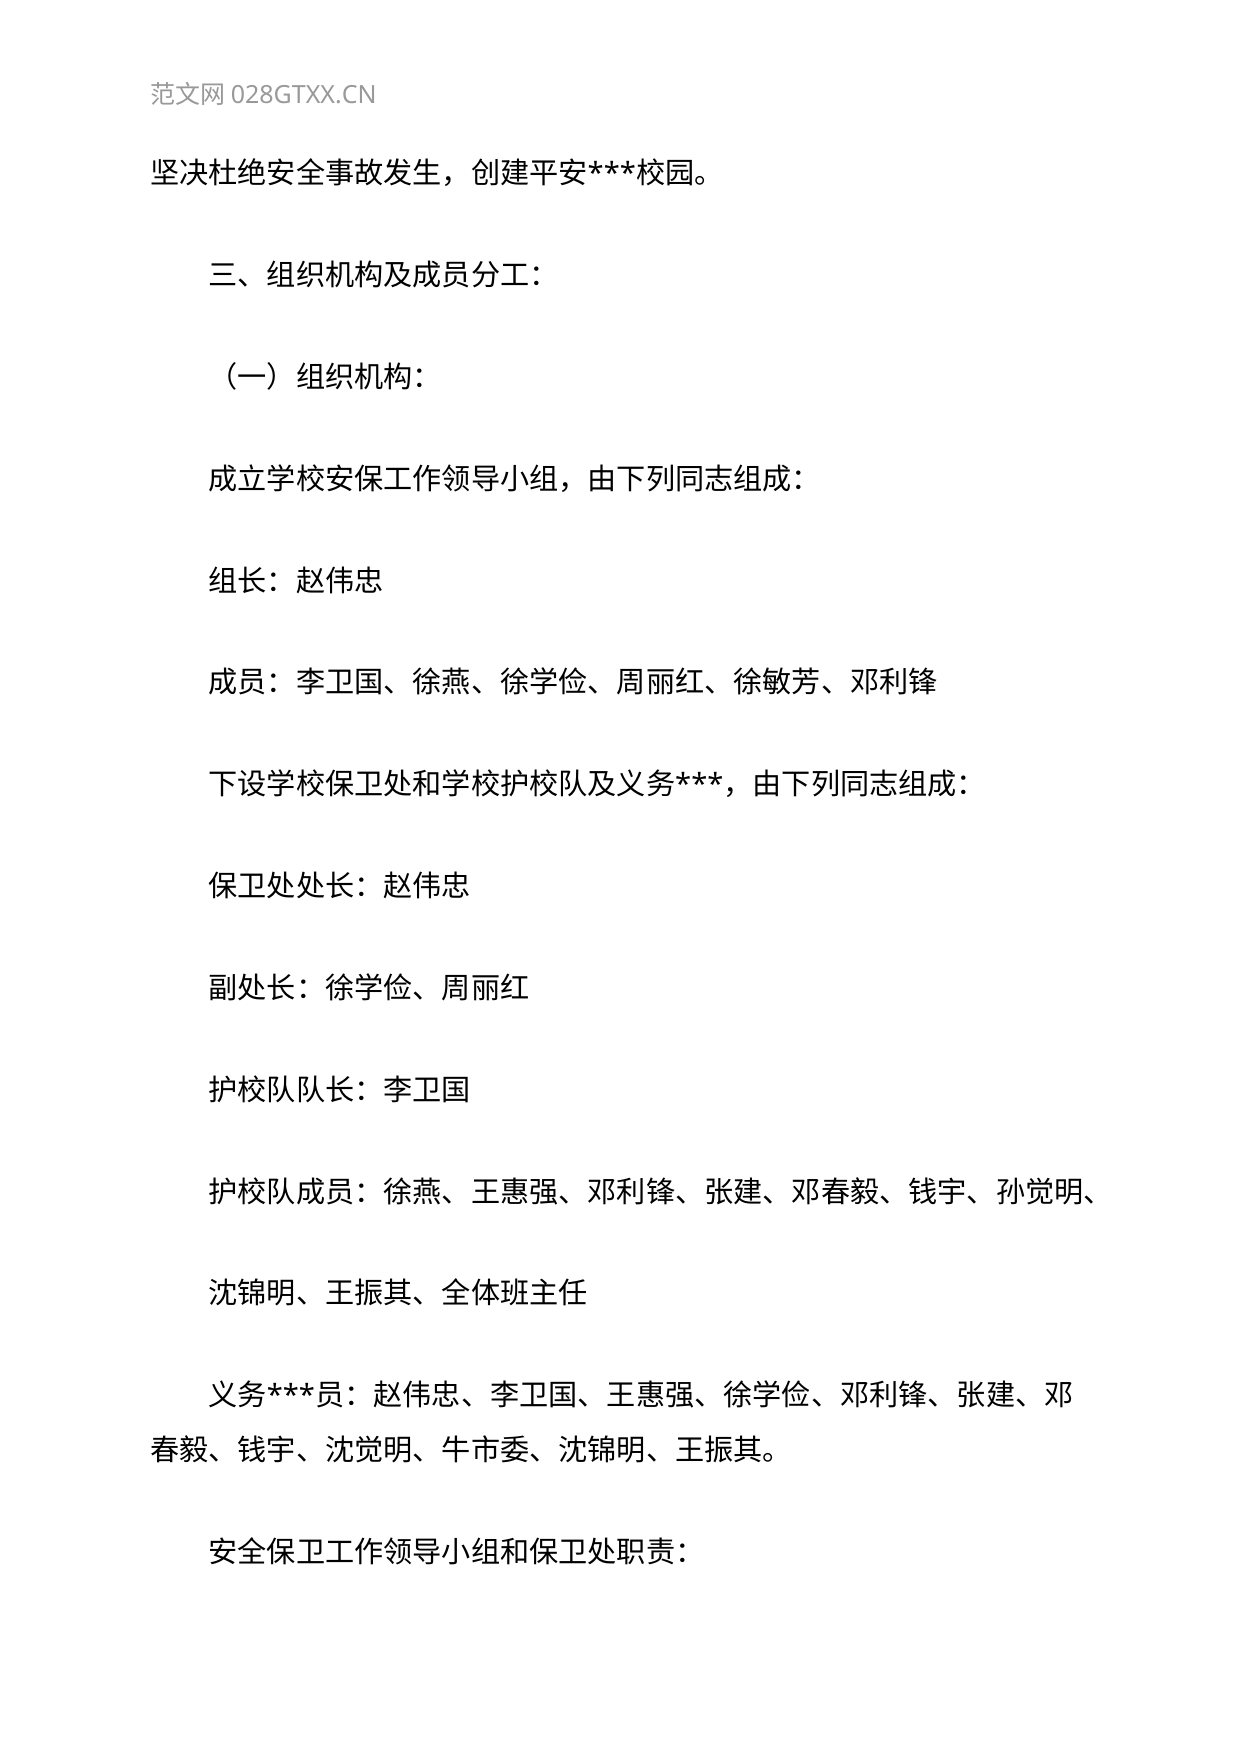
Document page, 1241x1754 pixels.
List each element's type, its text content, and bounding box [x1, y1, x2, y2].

text （一）组织机构： [150, 354, 1090, 396]
text 沈锦明、王振其、全体班主任 [150, 1270, 1090, 1312]
text 护校队成员：徐燕、王惠强、邓利锋、张建、邓春毅、钱宇、孙觉明、 [150, 1168, 1090, 1210]
text 安全保卫工作领导小组和保卫处职责： [150, 1528, 1090, 1571]
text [150, 150, 1090, 192]
text 成立学校安保工作领导小组，由下列同志组成： [150, 456, 1090, 498]
text 成员：李卫国、徐燕、徐学俭、周丽红、徐敏芳、邓利锋 [150, 659, 1090, 701]
text 三、组织机构及成员分工： [150, 252, 1090, 294]
text 义务***员：赵伟忠、李卫国、王惠强、徐学俭、邓利锋、张建、邓春毅、钱宇、沈觉明、牛市委、沈锦明、王振其。 [150, 1372, 1090, 1469]
text 组长：赵伟忠 [150, 557, 1090, 599]
text 副处长：徐学俭、周丽红 [150, 964, 1090, 1007]
text 下设学校保卫处和学校护校队及义务***，由下列同志组成： [150, 761, 1090, 803]
text 保卫处处长：赵伟忠 [150, 863, 1090, 905]
text 护校队队长：李卫国 [150, 1066, 1090, 1109]
